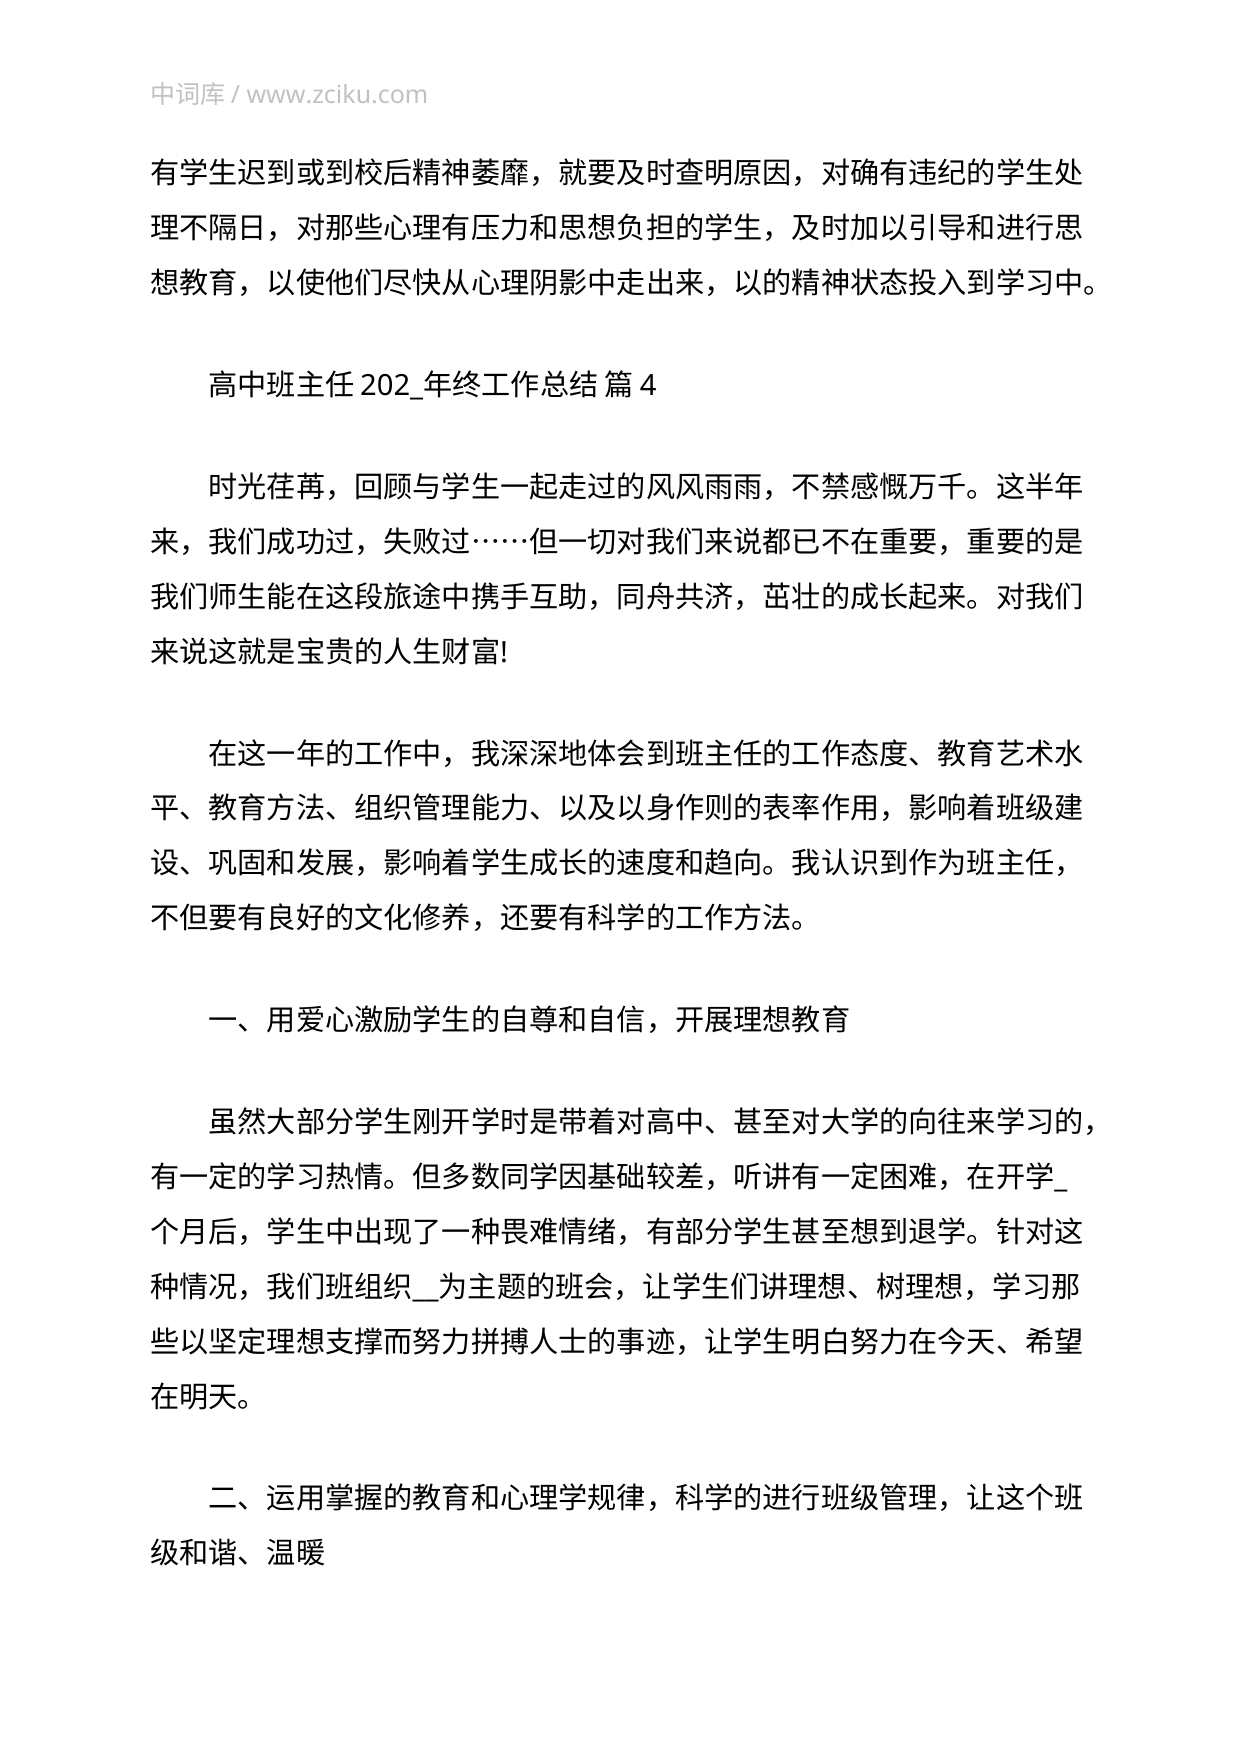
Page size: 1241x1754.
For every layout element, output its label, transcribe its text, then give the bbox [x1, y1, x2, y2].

text 在这一年的工作中，我深深地体会到班主任的工作态度、教育艺术水平、教育方法、组织管理能力、以及以身作则的表率作用，影响着班级建设、巩固和发展，影响着学生成长的速度和趋向。我认识到作为班主任，不但要有良好的文化修养，还要有科学的工作方法。 [150, 730, 1090, 937]
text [150, 150, 1090, 302]
text 二、运用掌握的教育和心理学规律，科学的进行班级管理，让这个班级和谐、温暖 [150, 1475, 1090, 1572]
text 虽然大部分学生刚开学时是带着对高中、甚至对大学的向往来学习的，有一定的学习热情。但多数同学因基础较差，听讲有一定困难，在开学_个月后，学生中出现了一种畏难情绪，有部分学生甚至想到退学。针对这种情况，我们班组织__为主题的班会，让学生们讲理想、树理想，学习那些以坚定理想支撑而努力拼搏人士的事迹，让学生明白努力在今天、希望在明天。 [150, 1098, 1090, 1415]
text 时光荏苒，回顾与学生一起走过的风风雨雨，不禁感慨万千。这半年来，我们成功过，失败过……但一切对我们来说都已不在重要，重要的是我们师生能在这段旅途中携手互助，同舟共济，茁壮的成长起来。对我们来说这就是宝贵的人生财富! [150, 463, 1090, 671]
text 高中班主任202_年终工作总结 篇4 [150, 362, 1090, 404]
text 一、用爱心激励学生的自尊和自信，开展理想教育 [150, 997, 1090, 1039]
